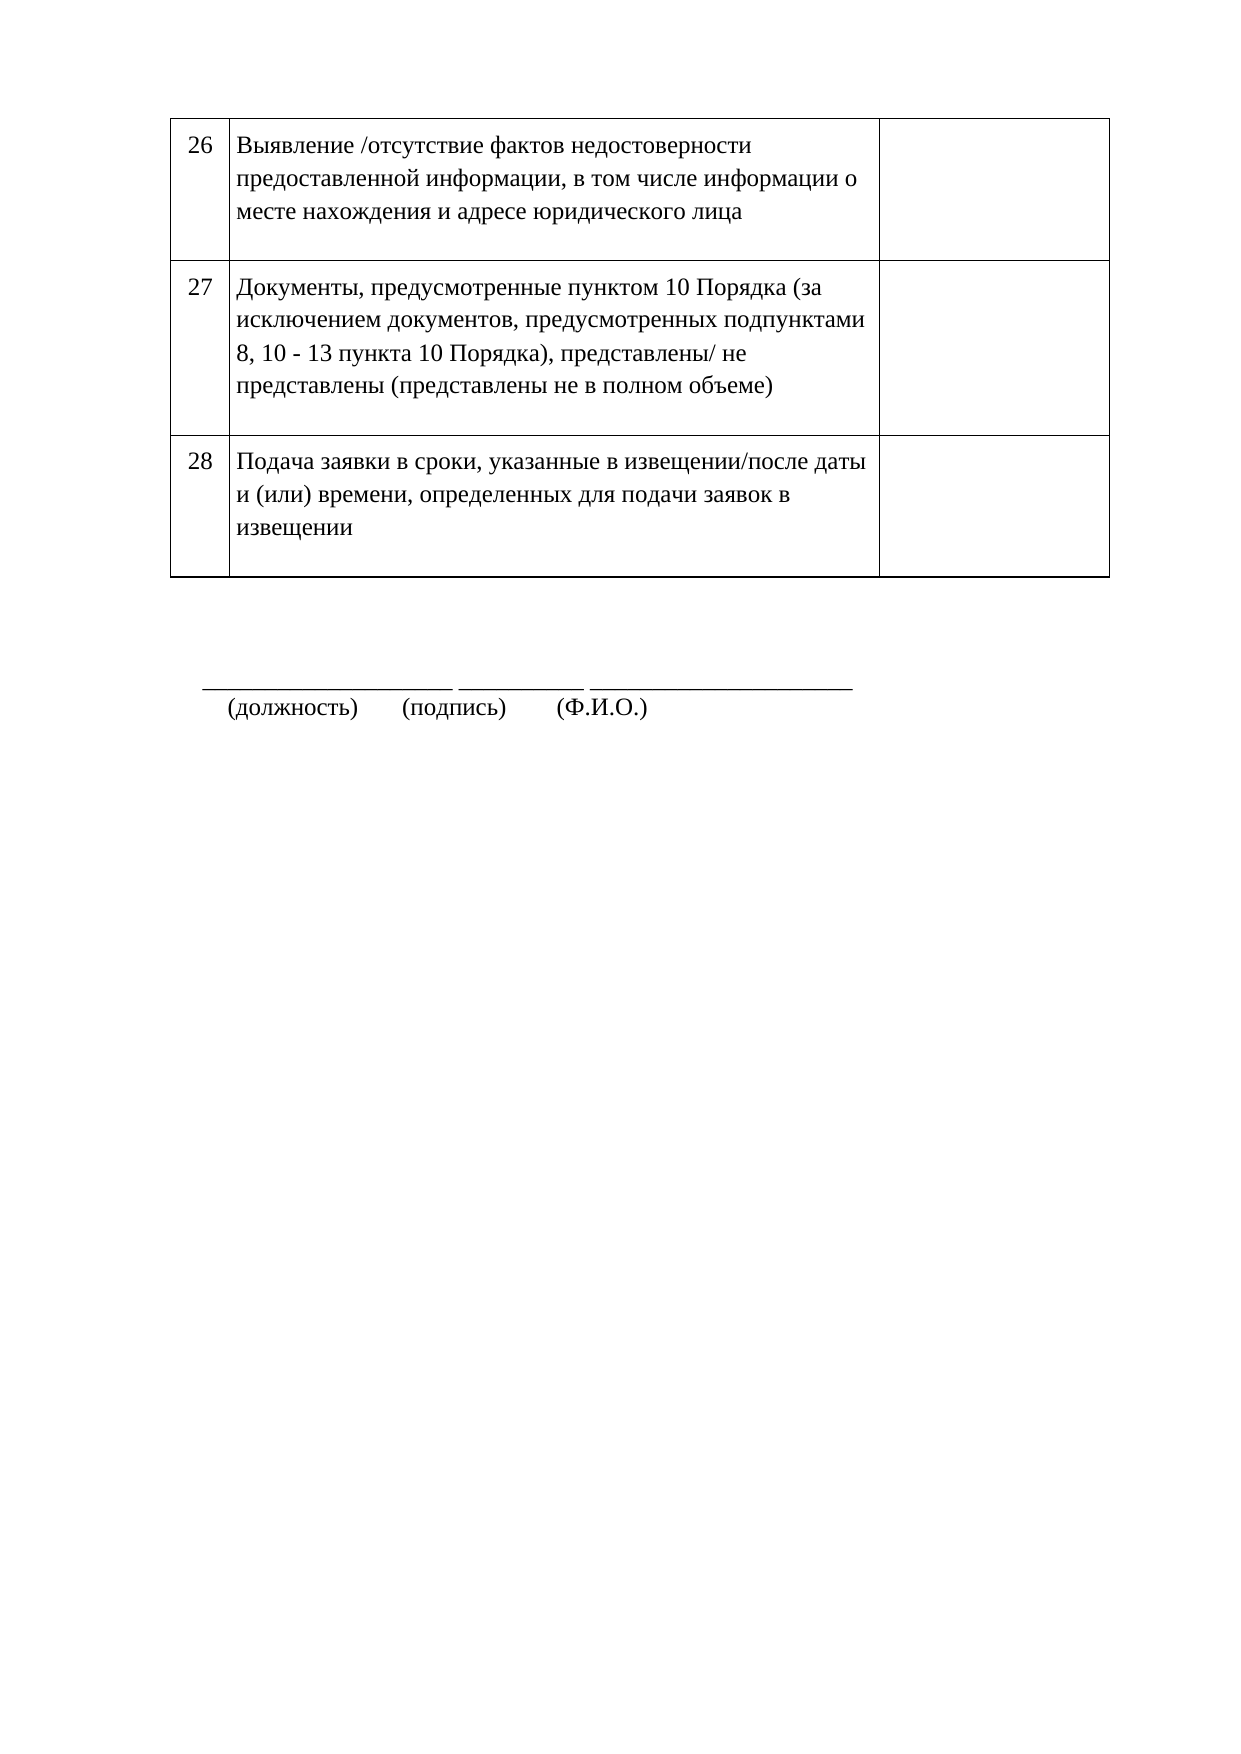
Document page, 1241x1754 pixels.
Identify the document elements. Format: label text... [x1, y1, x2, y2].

text (должность) (подпись) (Ф.И.О.) [177, 692, 1152, 721]
table_cell 26 [171, 119, 229, 260]
table_cell Выявление /отсутствие фактов недостоверности предоставленной информации, в том числе информации о месте нахождения и адресе юридического лица [230, 119, 879, 260]
table_cell [880, 436, 1109, 576]
table_cell Документы, предусмотренные пунктом 10 Порядка (за исключением документов, предусмотренных подпунктами 8, 10 - 13 пункта 10 Порядка), представлены/ не представлены (представлены не в полном объеме) [230, 261, 879, 435]
table_cell [880, 119, 1109, 260]
table_cell 27 [171, 261, 229, 435]
text ____________________ __________ _____________________ [177, 664, 1152, 692]
table_cell [880, 261, 1109, 435]
table_cell Подача заявки в сроки, указанные в извещении/после даты и (или) времени, определенных для подачи заявок в извещении [230, 436, 879, 576]
table_cell 28 [171, 436, 229, 576]
